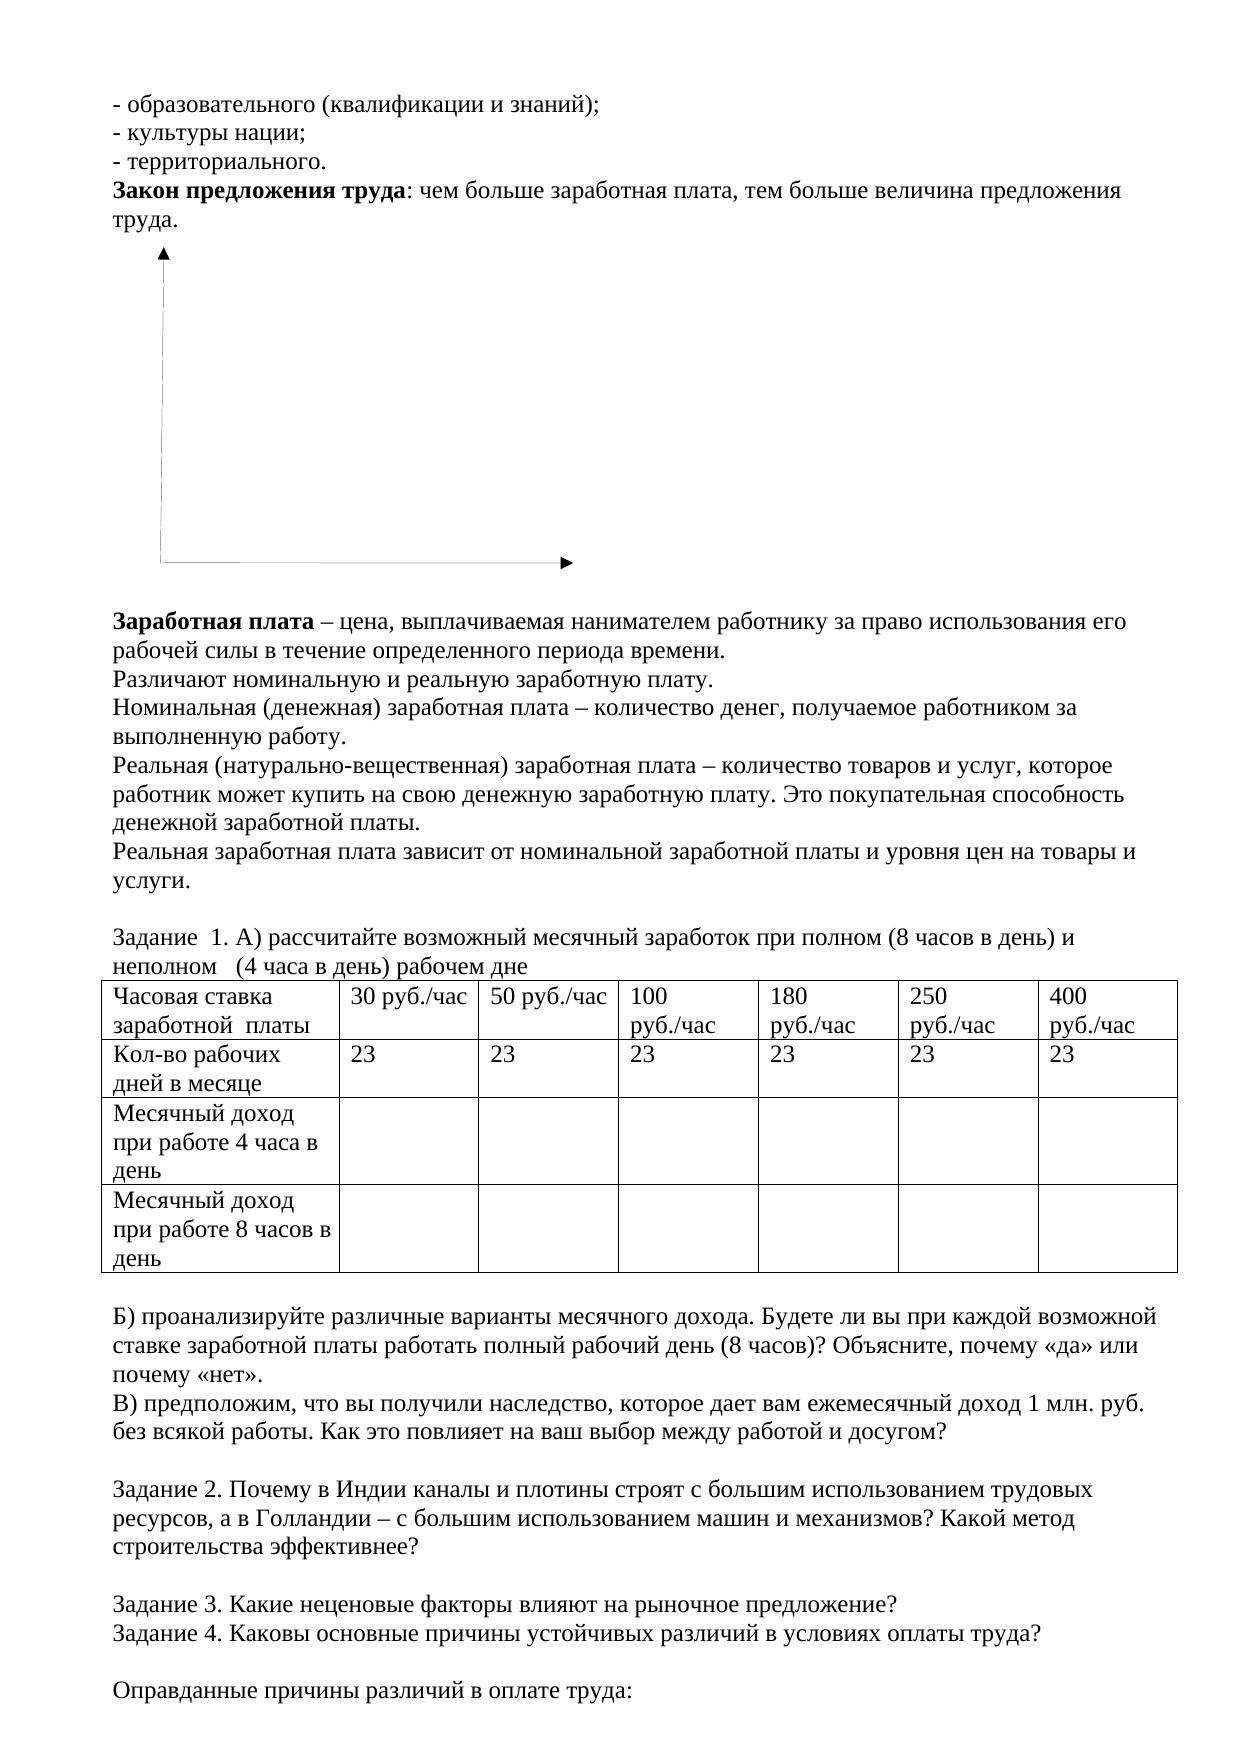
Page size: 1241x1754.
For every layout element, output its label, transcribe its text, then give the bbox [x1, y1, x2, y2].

text Реальная заработная плата зависит от номинальной заработной платы и уровня цен на товары и услуги. [112, 836, 1167, 894]
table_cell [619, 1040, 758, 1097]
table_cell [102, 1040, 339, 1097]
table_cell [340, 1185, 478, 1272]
text - территориального. [112, 146, 1167, 175]
text Б) проанализируйте различные варианты месячного дохода. Будете ли вы при каждой возможной ставке заработной платы работать полный рабочий день (8 часов)? Объясните, почему «да» или почему «нет». [112, 1301, 1167, 1388]
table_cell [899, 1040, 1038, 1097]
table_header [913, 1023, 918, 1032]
text Оправданные причины различий в оплате труда: [112, 1675, 1167, 1704]
text В) предположим, что вы получили наследство, которое дает вам ежемесячный доход 1 млн. руб. без всякой работы. Как это повлияет на ваш выбор между работой и досугом? [112, 1388, 1167, 1445]
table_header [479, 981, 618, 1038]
text Номинальная (денежная) заработная плата – количество денег, получаемое работником за выполненную работу. [112, 692, 1167, 750]
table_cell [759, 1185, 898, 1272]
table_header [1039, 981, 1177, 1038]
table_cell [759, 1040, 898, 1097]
text Различают номинальную и реальную заработную плату. [112, 664, 1167, 692]
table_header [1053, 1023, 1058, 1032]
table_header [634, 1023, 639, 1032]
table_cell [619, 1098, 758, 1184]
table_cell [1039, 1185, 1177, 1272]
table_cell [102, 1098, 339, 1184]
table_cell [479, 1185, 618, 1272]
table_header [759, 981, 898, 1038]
text Задание 2. Почему в Индии каналы и плотины строят с большим использованием трудовых ресурсов, а в Голландии – с большим использованием машин и механизмов? Какой метод строительства эффективнее? [112, 1474, 1167, 1560]
text Реальная (натурально-вещественная) заработная плата – количество товаров и услуг, которое работник может купить на свою денежную заработную плату. Это покупательная способность денежной заработной платы. [112, 750, 1167, 836]
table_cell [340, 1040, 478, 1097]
text - образовательного (квалификации и знаний); [112, 89, 1167, 117]
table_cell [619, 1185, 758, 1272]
text Заработная плата – цена, выплачиваемая нанимателем работнику за право использования его рабочей силы в течение определенного периода времени. [112, 606, 1167, 664]
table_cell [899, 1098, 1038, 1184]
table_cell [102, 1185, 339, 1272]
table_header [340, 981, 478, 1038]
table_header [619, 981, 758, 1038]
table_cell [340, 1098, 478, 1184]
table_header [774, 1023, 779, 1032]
text Задание 3. Какие неценовые факторы влияют на рыночное предложение? [112, 1589, 1167, 1618]
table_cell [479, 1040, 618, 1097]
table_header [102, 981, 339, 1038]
text - культуры нации; [112, 117, 1167, 146]
text Закон предложения труда: чем больше заработная плата, тем больше величина предложения труда. [112, 175, 1167, 232]
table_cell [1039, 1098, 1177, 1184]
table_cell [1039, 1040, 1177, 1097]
text Задание 4. Каковы основные причины устойчивых различий в условиях оплаты труда? [112, 1618, 1167, 1646]
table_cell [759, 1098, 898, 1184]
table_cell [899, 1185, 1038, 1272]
text Задание 1. А) рассчитайте возможный месячный заработок при полном (8 часов в день) и неполном (4 часа в день) рабочем дне [112, 922, 1167, 980]
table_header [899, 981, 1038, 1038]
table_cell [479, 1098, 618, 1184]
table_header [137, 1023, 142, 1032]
